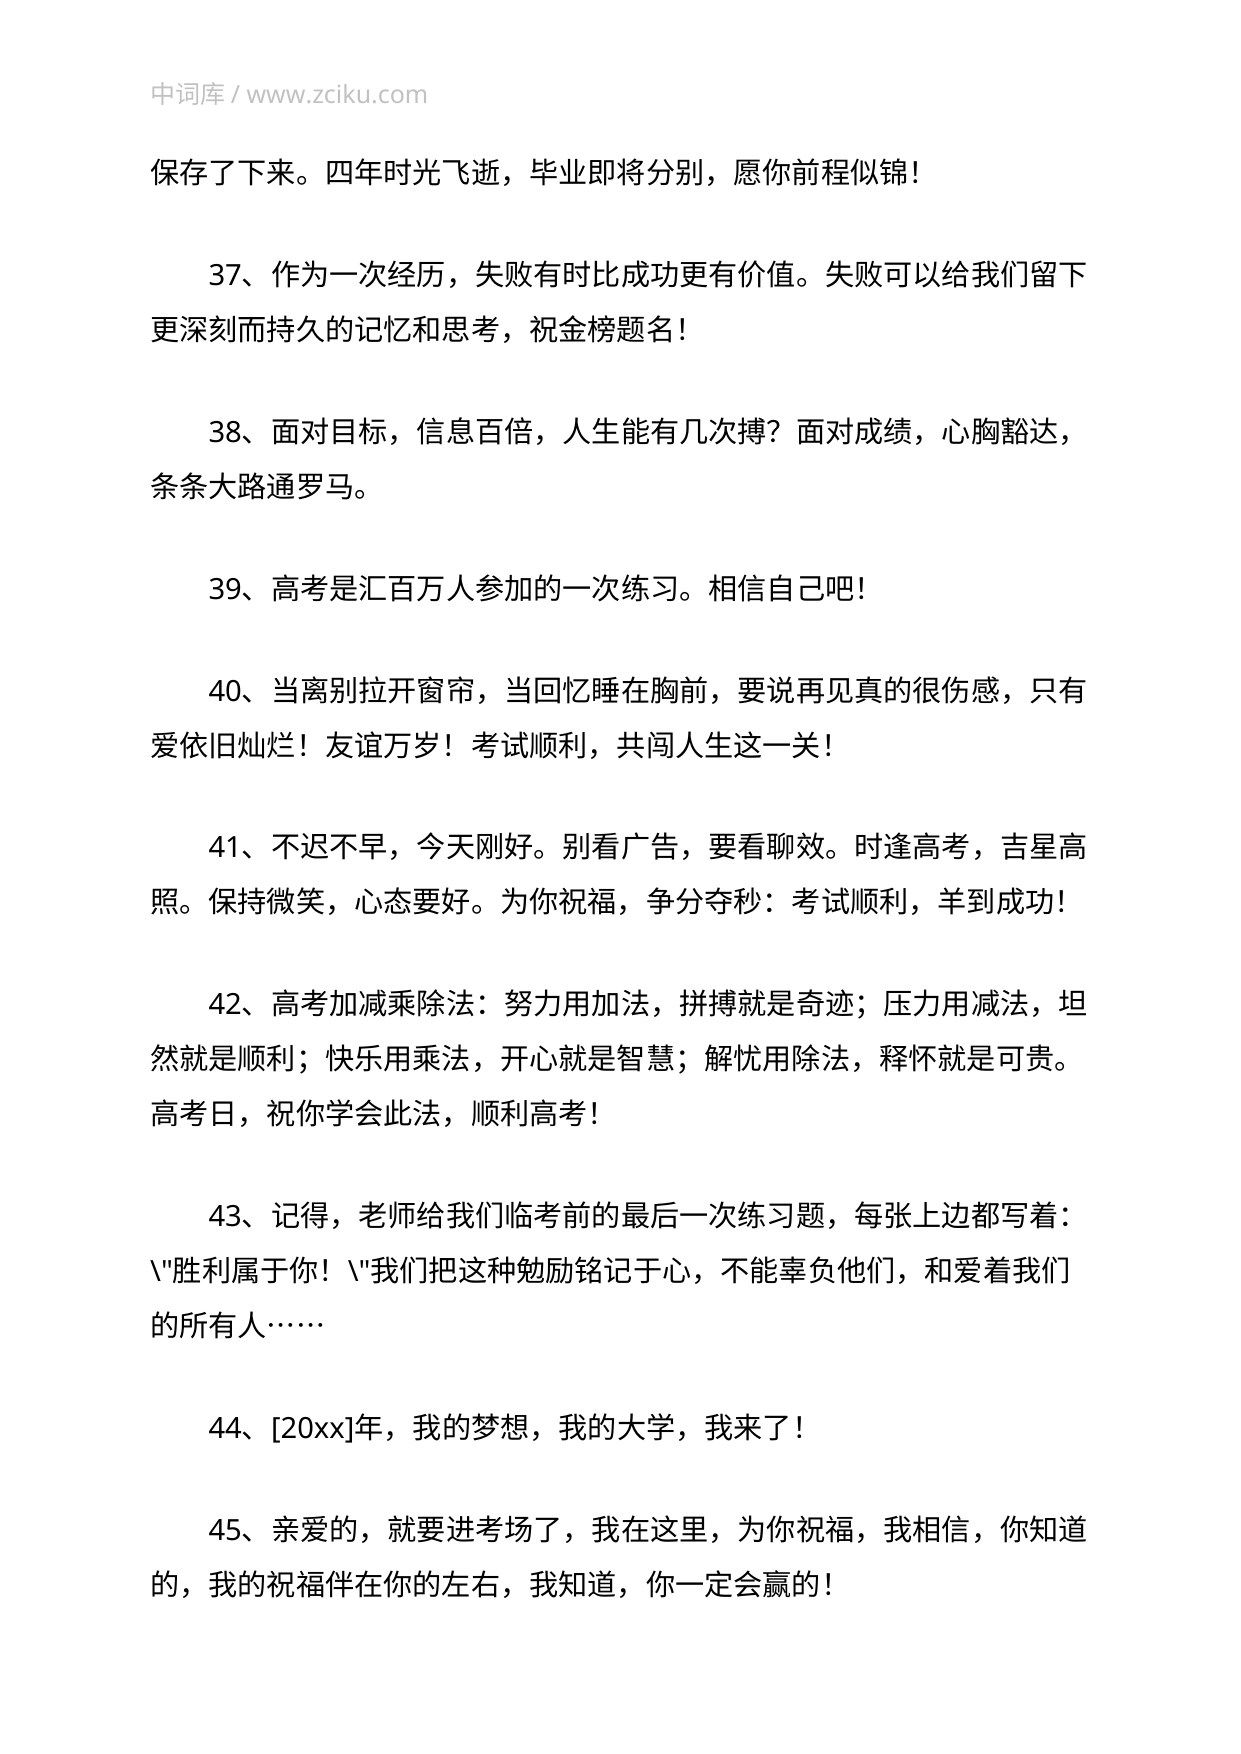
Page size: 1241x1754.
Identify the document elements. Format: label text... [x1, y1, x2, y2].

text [150, 150, 1090, 192]
text 42、高考加减乘除法：努力用加法，拼搏就是奇迹；压力用减法，坦然就是顺利；快乐用乘法，开心就是智慧；解忧用除法，释怀就是可贵。高考日，祝你学会此法，顺利高考！ [150, 981, 1090, 1133]
text 39、高考是汇百万人参加的一次练习。相信自己吧！ [150, 565, 1090, 608]
text 45、亲爱的，就要进考场了，我在这里，为你祝福，我相信，你知道的，我的祝福伴在你的左右，我知道，你一定会赢的！ [150, 1506, 1090, 1603]
text 44、[20xx]年，我的梦想，我的大学，我来了！ [150, 1404, 1090, 1447]
text 41、不迟不早，今天刚好。别看广告，要看聊效。时逢高考，吉星高照。保持微笑，心态要好。为你祝福，争分夺秒：考试顺利，羊到成功！ [150, 824, 1090, 921]
text 43、记得，老师给我们临考前的最后一次练习题，每张上边都写着：\"胜利属于你！\"我们把这种勉励铭记于心，不能辜负他们，和爱着我们的所有人…… [150, 1192, 1090, 1345]
text 37、作为一次经历，失败有时比成功更有价值。失败可以给我们留下更深刻而持久的记忆和思考，祝金榜题名！ [150, 252, 1090, 349]
text 38、面对目标，信息百倍，人生能有几次搏？面对成绩，心胸豁达，条条大路通罗马。 [150, 408, 1090, 506]
text 40、当离别拉开窗帘，当回忆睡在胸前，要说再见真的很伤感，只有爱依旧灿烂！友谊万岁！考试顺利，共闯人生这一关！ [150, 667, 1090, 764]
